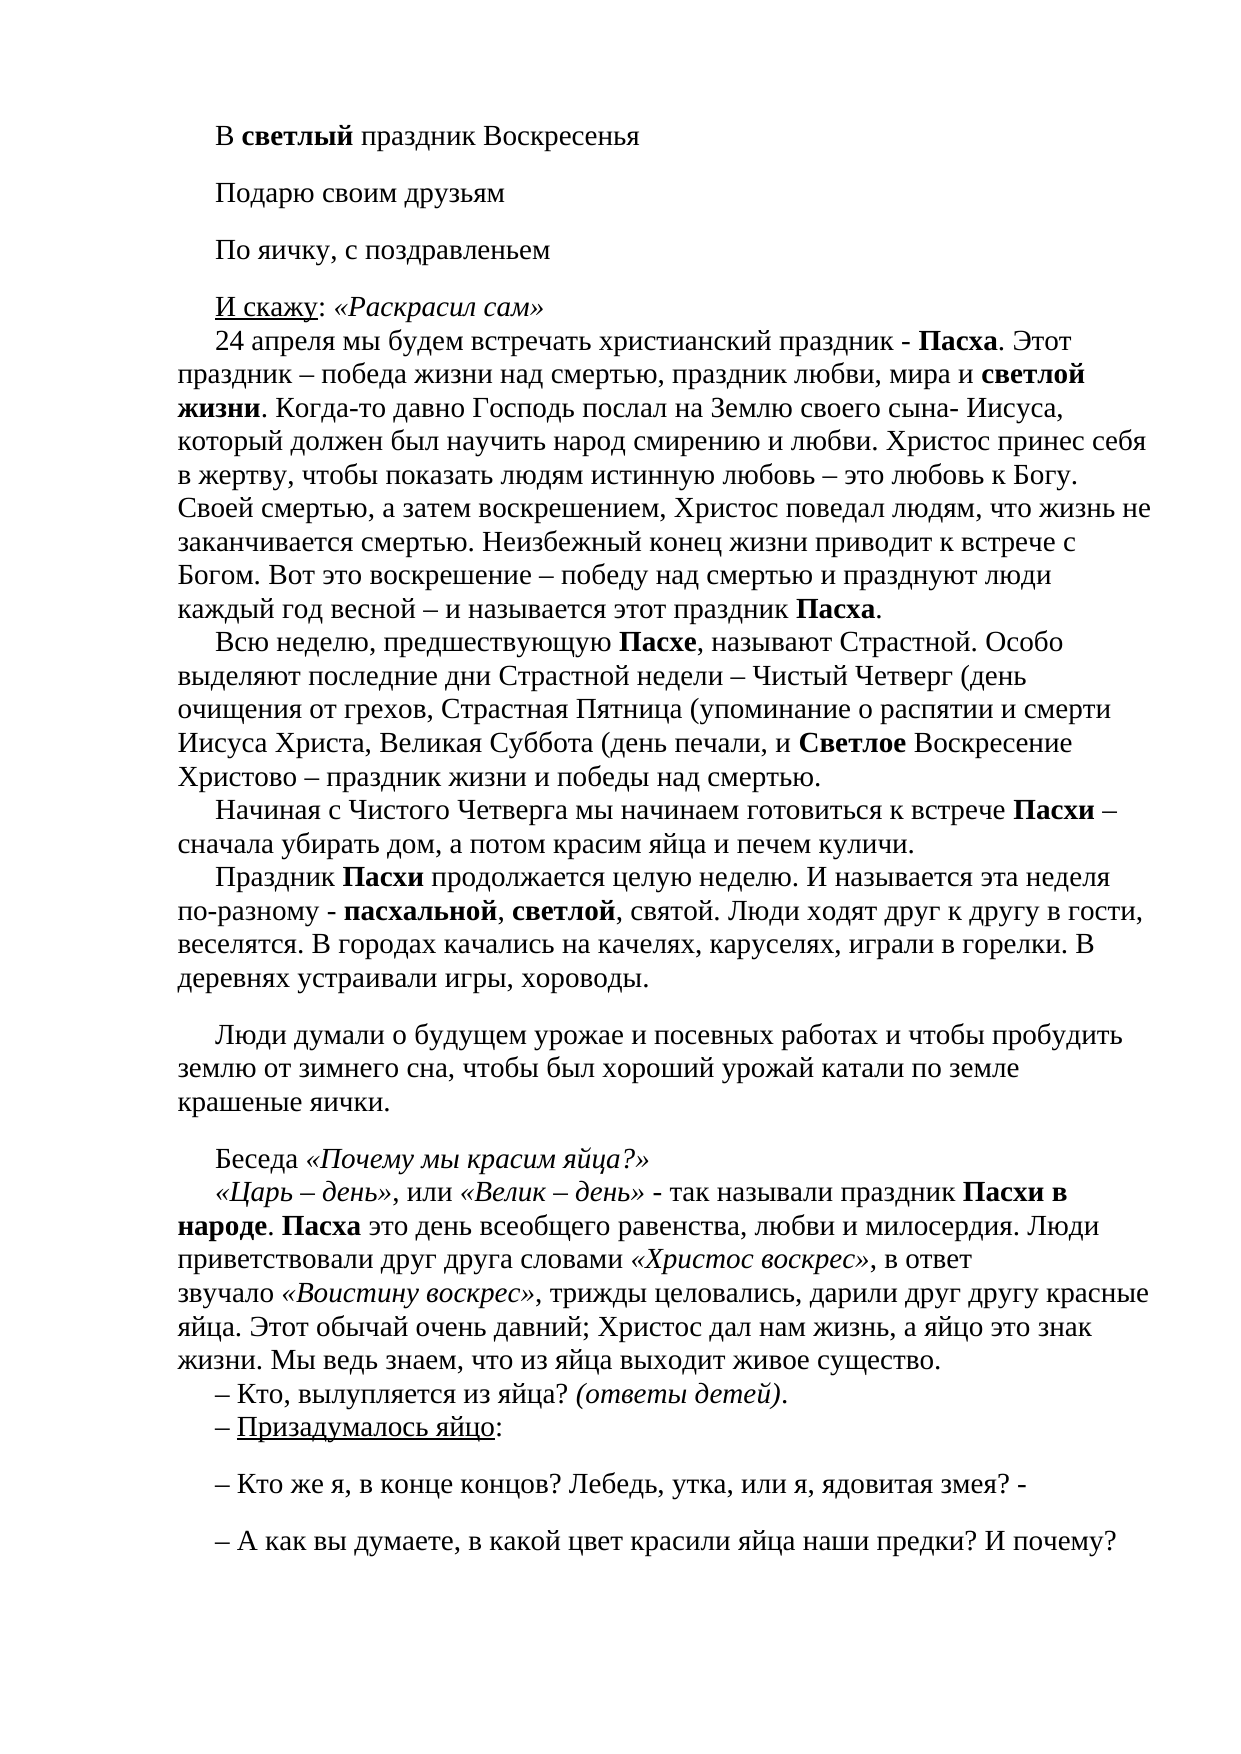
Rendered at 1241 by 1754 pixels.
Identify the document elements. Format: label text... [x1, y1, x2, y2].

text Беседа «Почему мы красим яйца?» [177, 1141, 1152, 1174]
text Подарю своим друзьям [177, 175, 1152, 209]
text Люди думали о будущем урожае и посевных работах и чтобы пробудить землю от зимнего сна, чтобы был хороший урожай катали по земле крашеные яички. [177, 1017, 1152, 1117]
text Праздник Пасхи продолжается целую неделю. И называется эта неделя по-разному - пасхальной, светлой, святой. Люди ходят друг к другу в гости, веселятся. В городах качались на качелях, каруселях, играли в горелки. В деревнях устраивали игры, хороводы. [177, 859, 1152, 993]
text В светлый праздник Воскресенья [177, 118, 1152, 152]
text Всю неделю, предшествующую Пасхе, называют Страстной. Особо выделяют последние дни Страстной недели – Чистый Четверг (день очищения от грехов, Страстная Пятница (упоминание о распятии и смерти Иисуса Христа, Великая Суббота (день печали, и Светлое Воскресение Христово – праздник жизни и победы над смертью. [177, 624, 1152, 792]
text 24 апреля мы будем встречать христианский праздник - Пасха. Этот праздник – победа жизни над смертью, праздник любви, мира и светлой жизни. Когда-то давно Господь послал на Землю своего сына- Иисуса, который должен был научить народ смирению и любви. Христос принес себя в жертву, чтобы показать людям истинную любовь – это любовь к Богу. Своей смертью, а затем воскрешением, Христос поведал людям, что жизнь не заканчивается смертью. Неизбежный конец жизни приводит к встрече с Богом. Вот это воскрешение – победу над смертью и празднуют люди каждый год весной – и называется этот праздник Пасха. [177, 323, 1152, 624]
text – А как вы думаете, в какой цвет красили яйца наши предки? И почему? [177, 1523, 1152, 1557]
text Начиная с Чистого Четверга мы начинаем готовиться к встрече Пасхи – сначала убирать дом, а потом красим яйца и печем куличи. [177, 792, 1152, 859]
text И скажу: «Раскрасил сам» [177, 289, 1152, 323]
text «Царь – день», или «Велик – день» - так называли праздник Пасхи в народе. Пасха это день всеобщего равенства, любви и милосердия. Люди приветствовали друг друга словами «Христос воскрес», в ответ звучало «Воистину воскрес», трижды целовались, дарили друг другу красные яйца. Этот обычай очень давний; Христос дал нам жизнь, а яйцо это знак жизни. Мы ведь знаем, что из яйца выходит живое существо. [177, 1174, 1152, 1376]
text – Кто же я, в конце концов? Лебедь, утка, или я, ядовитая змея? - [177, 1466, 1152, 1500]
text – Призадумалось яйцо: [177, 1409, 1152, 1443]
text – Кто, вылупляется из яйца? (ответы детей). [177, 1376, 1152, 1409]
text По яичку, с поздравленьем [177, 232, 1152, 266]
